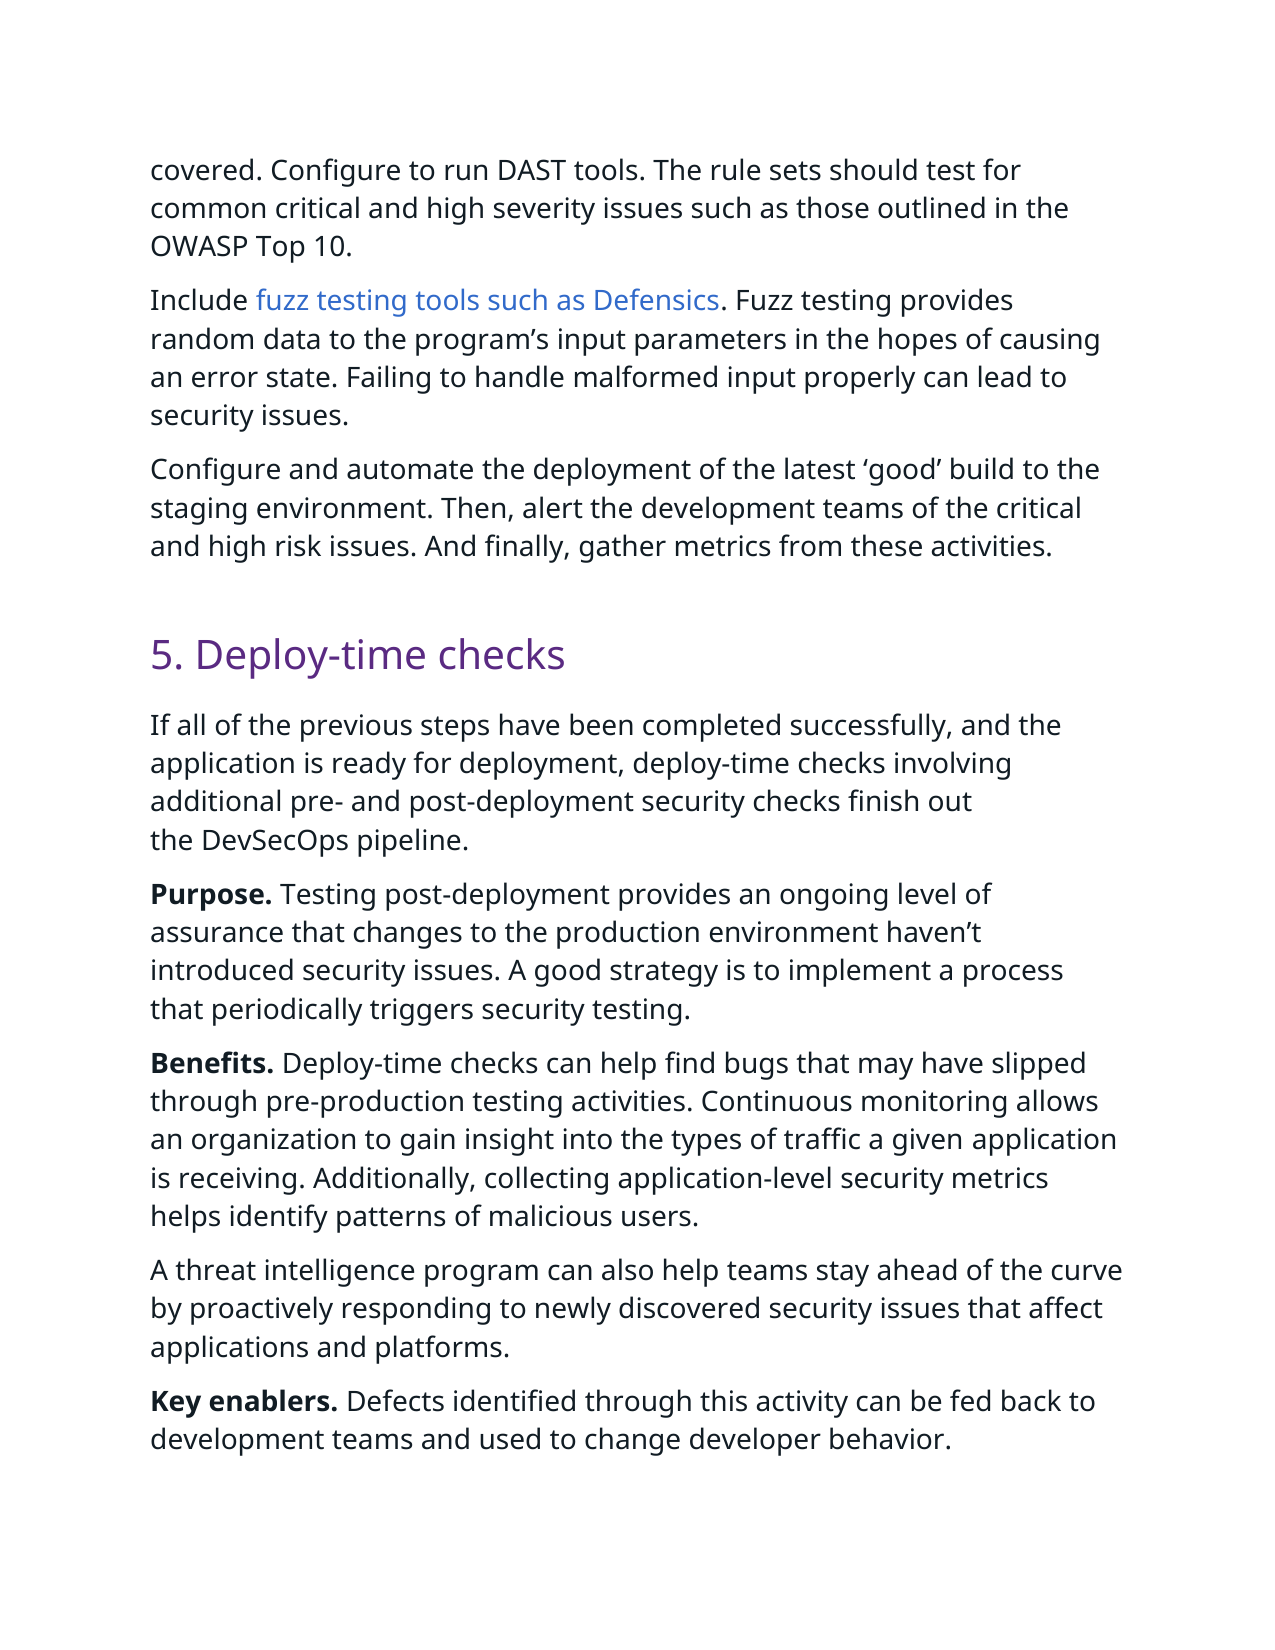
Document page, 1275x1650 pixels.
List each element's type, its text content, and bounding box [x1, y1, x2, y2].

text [150, 150, 1125, 265]
text Purpose. Testing post-deployment provides an ongoing level of assurance that changes to the production environment haven’t introduced security issues. A good strategy is to implement a process that periodically triggers security testing. [150, 874, 1125, 1027]
text 5. Deploy-time checks [150, 626, 1125, 682]
text Configure and automate the deployment of the latest ‘good’ build to the staging environment. Then, alert the development teams of the critical and high risk issues. And finally, gather metrics from these activities. [150, 449, 1125, 603]
text If all of the previous steps have been completed successfully, and the application is ready for deployment, deploy-time checks involving additional pre- and post-deployment security checks finish out the DevSecOps pipeline. [150, 705, 1125, 858]
text Benefits. Deploy-time checks can help find bugs that may have slipped through pre-production testing activities. Continuous monitoring allows an organization to gain insight into the types of traffic a given application is receiving. Additionally, collecting application-level security metrics helps identify patterns of malicious users. [150, 1043, 1125, 1235]
text Include fuzz testing tools such as Defensics. Fuzz testing provides random data to the program’s input parameters in the hopes of causing an error state. Failing to handle malformed input properly can lead to security issues. [150, 281, 1125, 434]
text Key enablers. Defects identified through this activity can be fed back to development teams and used to change developer behavior. [150, 1381, 1125, 1458]
text A threat intelligence program can also help teams stay ahead of the curve by proactively responding to newly discovered security issues that affect applications and platforms. [150, 1250, 1125, 1365]
